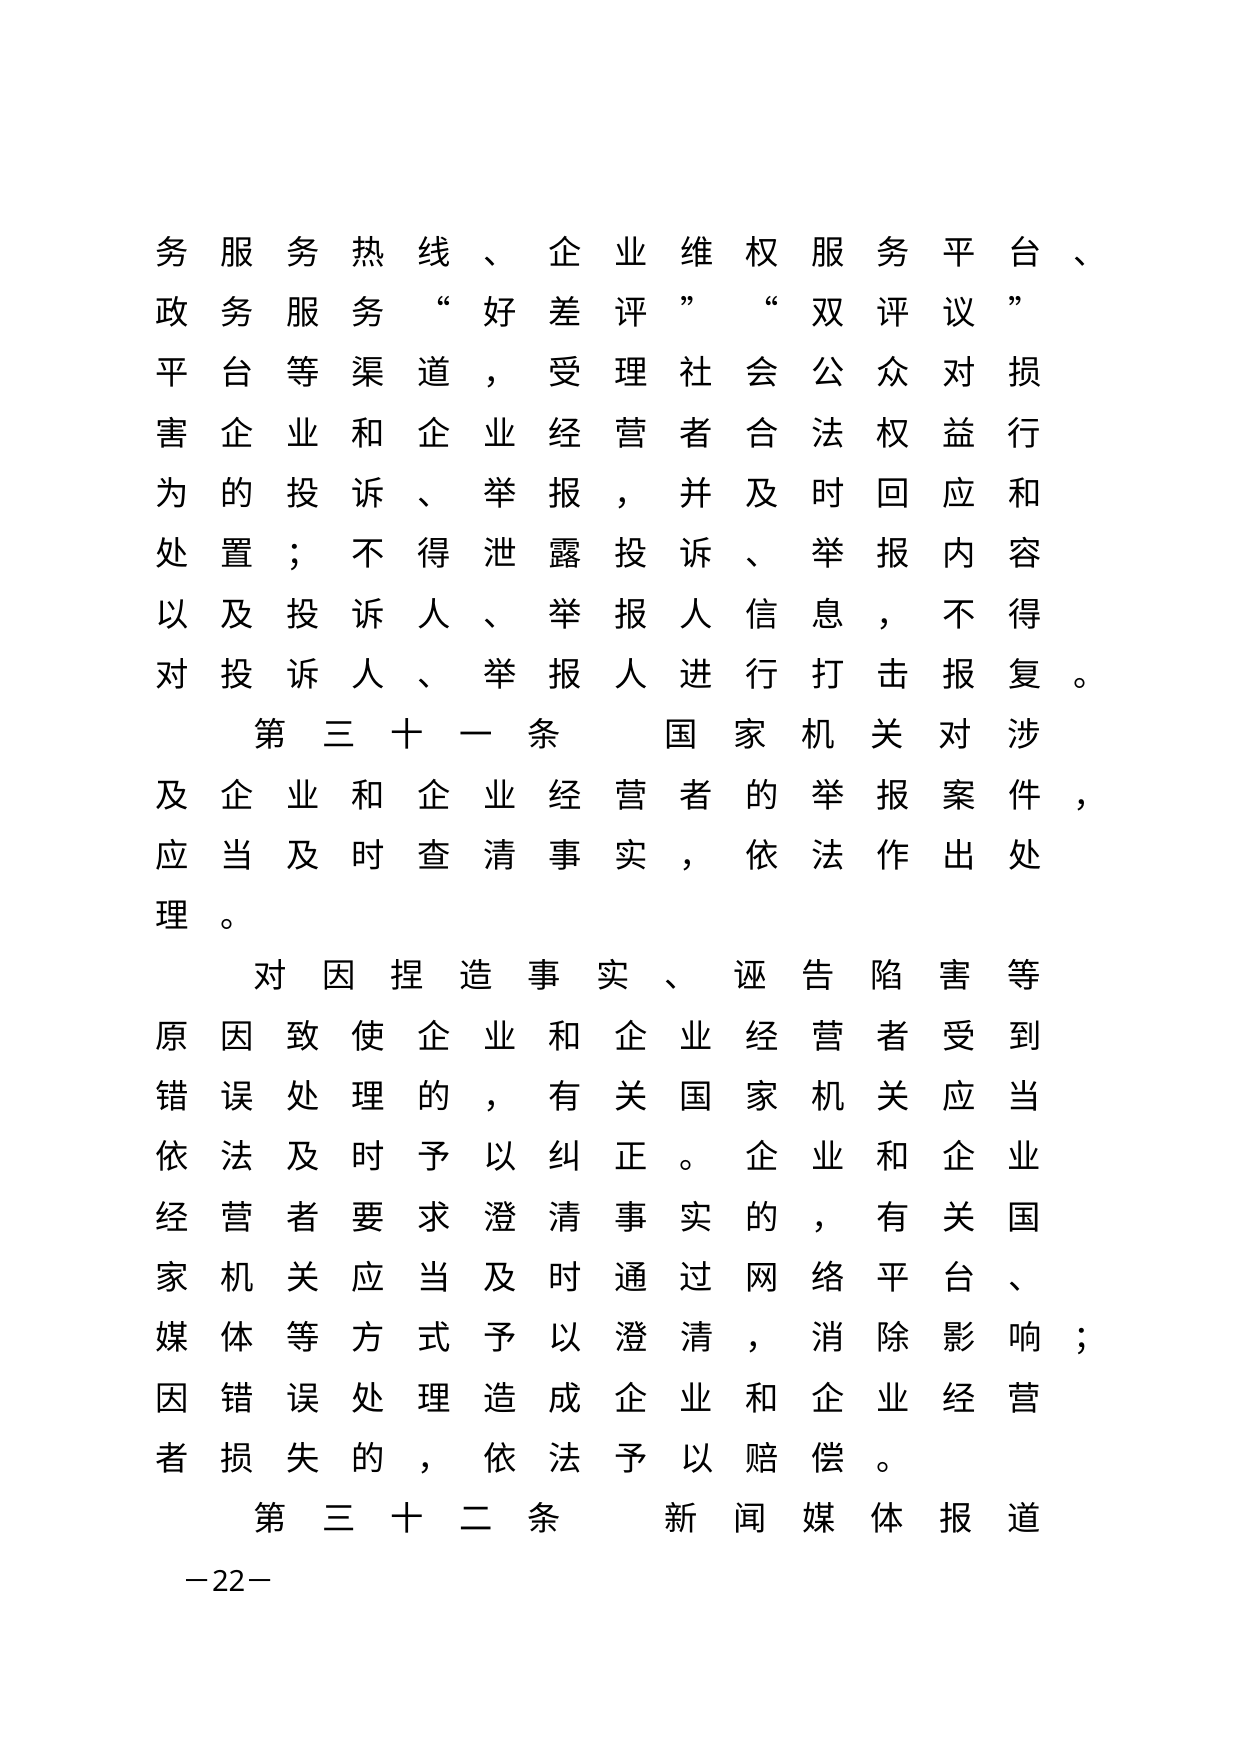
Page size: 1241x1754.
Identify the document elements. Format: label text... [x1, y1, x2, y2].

text 对因捏造事实、诬告陷害等原因致使企业和企业经营者受到错误处理的，有关国家机关应当依法及时予以纠正。企业和企业经营者要求澄清事实的，有关国家机关应当及时通过网络平台、媒体等方式予以澄清，消除影响；因错误处理造成企业和企业经营者损失的，依法予以赔偿。 [155, 943, 1073, 1486]
text 第三十条 市、区人民政府及其有关部门应当依托“12345”政务服务热线、企业维权服务平台、政务服务“好差评”“双评议”平台等渠道，受理社会公众对损害企业和企业经营者合法权益行为的投诉、举报，并及时回应和处置；不得泄露投诉、举报内容以及投诉人、举报人信息，不得对投诉人、举报人进行打击报复。 [155, 219, 1073, 702]
text 第三十二条 新闻媒体报道企业和企业经营者有关情况，应当真实、准确、全面、客观，不得损害企业和企业经营者的合法权益，不得索取、收受企业财物或者谋取其他利益。 [155, 1486, 1073, 1546]
text 第三十一条 国家机关对涉及企业和企业经营者的举报案件，应当及时查清事实，依法作出处理。 [155, 702, 1073, 943]
